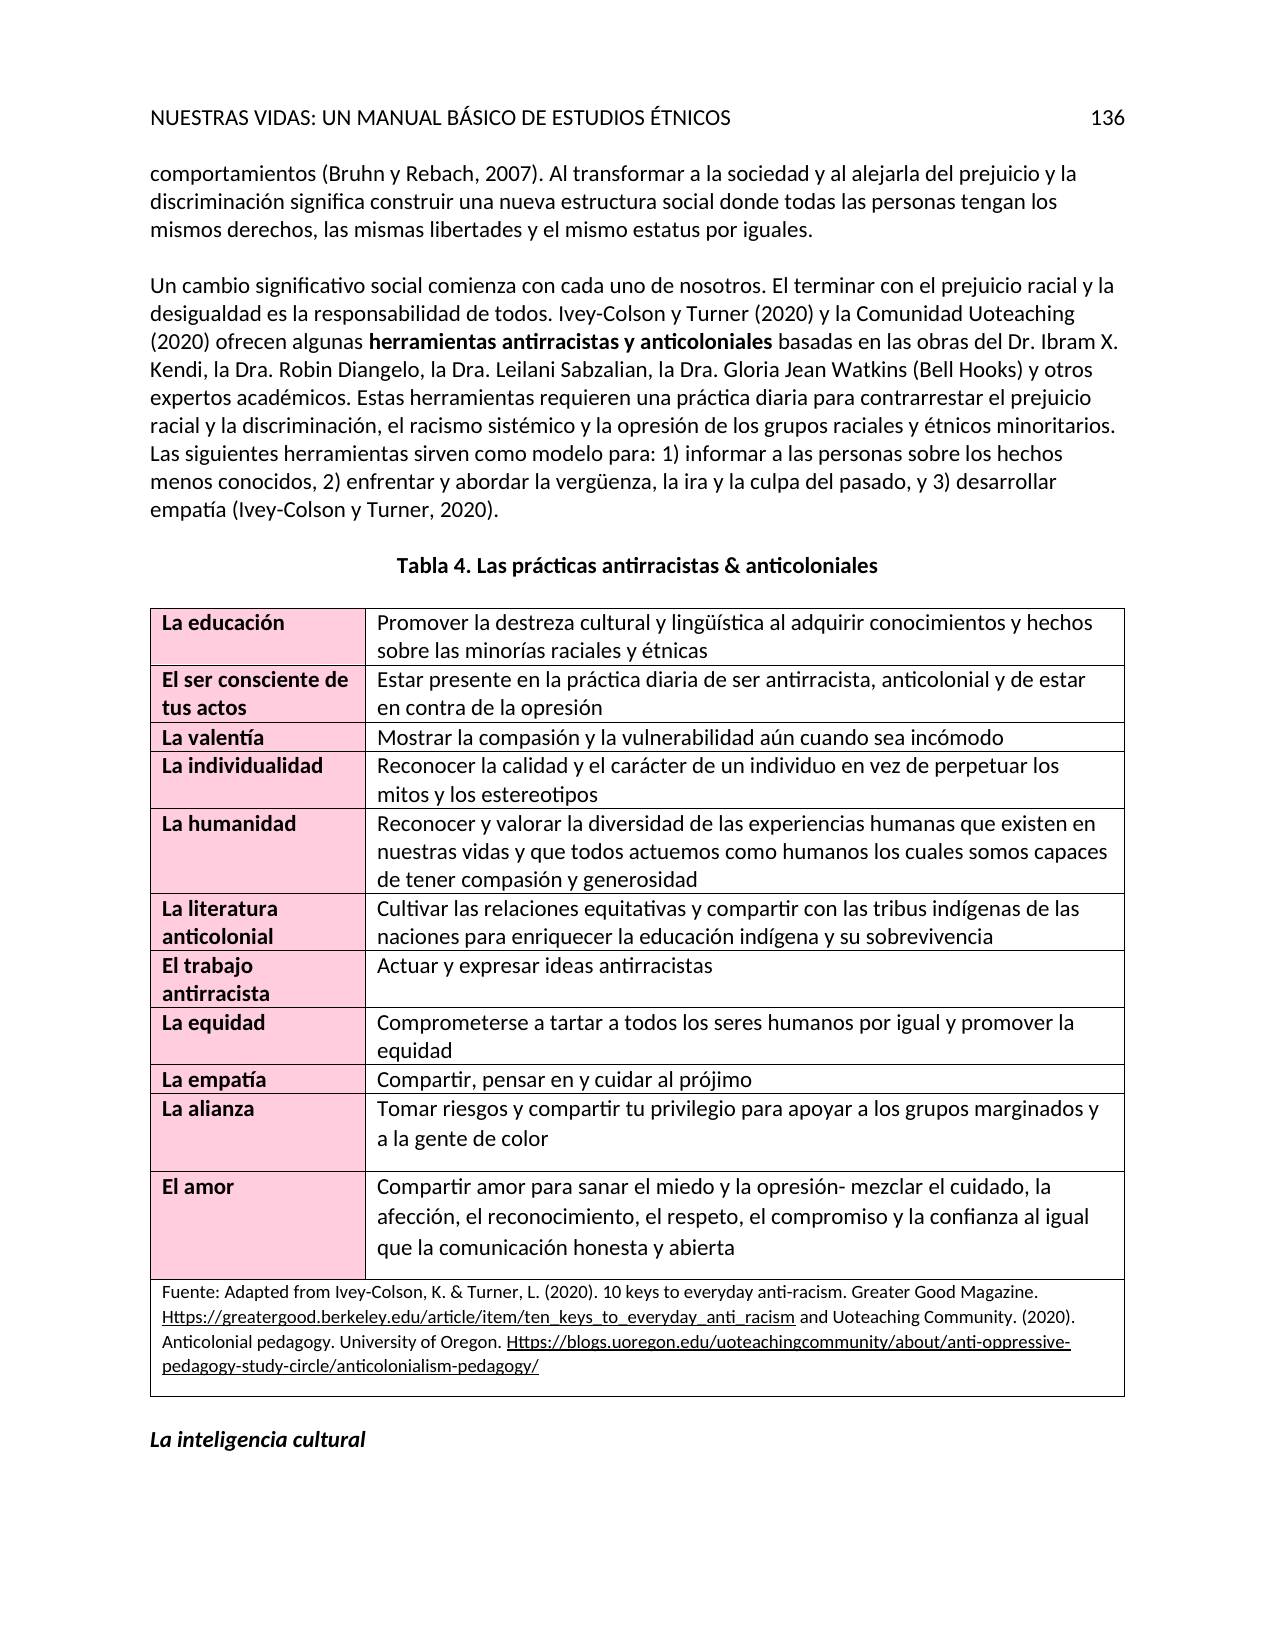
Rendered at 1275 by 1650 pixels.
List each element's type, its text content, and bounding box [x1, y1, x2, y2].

table_cell El trabajo antirracista [151, 951, 365, 1007]
table_cell Reconocer y valorar la diversidad de las experiencias humanas que existen en nuestras vidas y que todos actuemos como humanos los cuales somos capaces de tener compasión y generosidad [366, 809, 1124, 893]
table_header Promover la destreza cultural y lingüística al adquirir conocimientos y hechos sobre las minorías raciales y étnicas [366, 609, 1124, 664]
table_cell Estar presente en la práctica diaria de ser antirracista, anticolonial y de estar en contra de la opresión [366, 666, 1124, 722]
table_cell La empatía [151, 1065, 365, 1093]
table_cell La literatura anticolonial [151, 894, 365, 950]
table_cell Compartir amor para sanar el miedo y la opresión- mezclar el cuidado, la afección, el reconocimiento, el respeto, el compromiso y la confianza al igual que la comunicación honesta y abierta [366, 1172, 1124, 1279]
subtitle La inteligencia cultural [150, 1425, 1125, 1453]
table_cell La valentía [151, 723, 365, 751]
table_cell Reconocer la calidad y el carácter de un individuo en vez de perpetuar los mitos y los estereotipos [366, 752, 1124, 808]
table_cell El amor [151, 1172, 365, 1279]
table_cell La alianza [151, 1094, 365, 1171]
table_cell Actuar y expresar ideas antirracistas [366, 951, 1124, 1007]
table_cell La individualidad [151, 752, 365, 808]
table_header La educación [151, 609, 365, 664]
table_cell Cultivar las relaciones equitativas y compartir con las tribus indígenas de las naciones para enriquecer la educación indígena y su sobrevivencia [366, 894, 1124, 950]
table_cell Comprometerse a tartar a todos los seres humanos por igual y promover la equidad [366, 1008, 1124, 1064]
table_cell La humanidad [151, 809, 365, 893]
table_cell El ser consciente de tus actos [151, 666, 365, 722]
table_cell Mostrar la compasión y la vulnerabilidad aún cuando sea incómodo [366, 723, 1124, 751]
table_cell Tomar riesgos y compartir tu privilegio para apoyar a los grupos marginados y a la gente de color [366, 1094, 1124, 1171]
text Tabla 4. Las prácticas antirracistas & anticoloniales [150, 551, 1125, 579]
table_cell Fuente: Adapted from Ivey-Colson, K. & Turner, L. (2020). 10 keys to everyday anti-racism. Greater Good Magazine. Https://greatergood.berkeley.edu/article/item/ten_keys_to_everyday_anti_racism and Uoteaching Community. (2020). Anticolonial pedagogy. University of Oregon. Https://blogs.uoregon.edu/uoteachingcommunity/about/anti-oppressive-pedagogy-study-circle/anticolonialism-pedagogy/ [151, 1280, 1124, 1396]
table_cell Compartir, pensar en y cuidar al prójimo [366, 1065, 1124, 1093]
text Un cambio significativo social comienza con cada uno de nosotros. El terminar con el prejuicio racial y la desigualdad es la responsabilidad de todos. Ivey-Colson y Turner (2020) y la Comunidad Uoteaching (2020) ofrecen algunas herramientas antirracistas y anticoloniales basadas en las obras del Dr. Ibram X. Kendi, la Dra. Robin Diangelo, la Dra. Leilani Sabzalian, la Dra. Gloria Jean Watkins (Bell Hooks) y otros expertos académicos. Estas herramientas requieren una práctica diaria para contrarrestar el prejuicio racial y la discriminación, el racismo sistémico y la opresión de los grupos raciales y étnicos minoritarios. Las siguientes herramientas sirven como modelo para: 1) informar a las personas sobre los hechos menos conocidos, 2) enfrentar y abordar la vergüenza, la ira y la culpa del pasado, y 3) desarrollar empatía (Ivey-Colson y Turner, 2020). [150, 243, 1125, 523]
table_cell La equidad [151, 1008, 365, 1064]
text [150, 159, 1125, 243]
